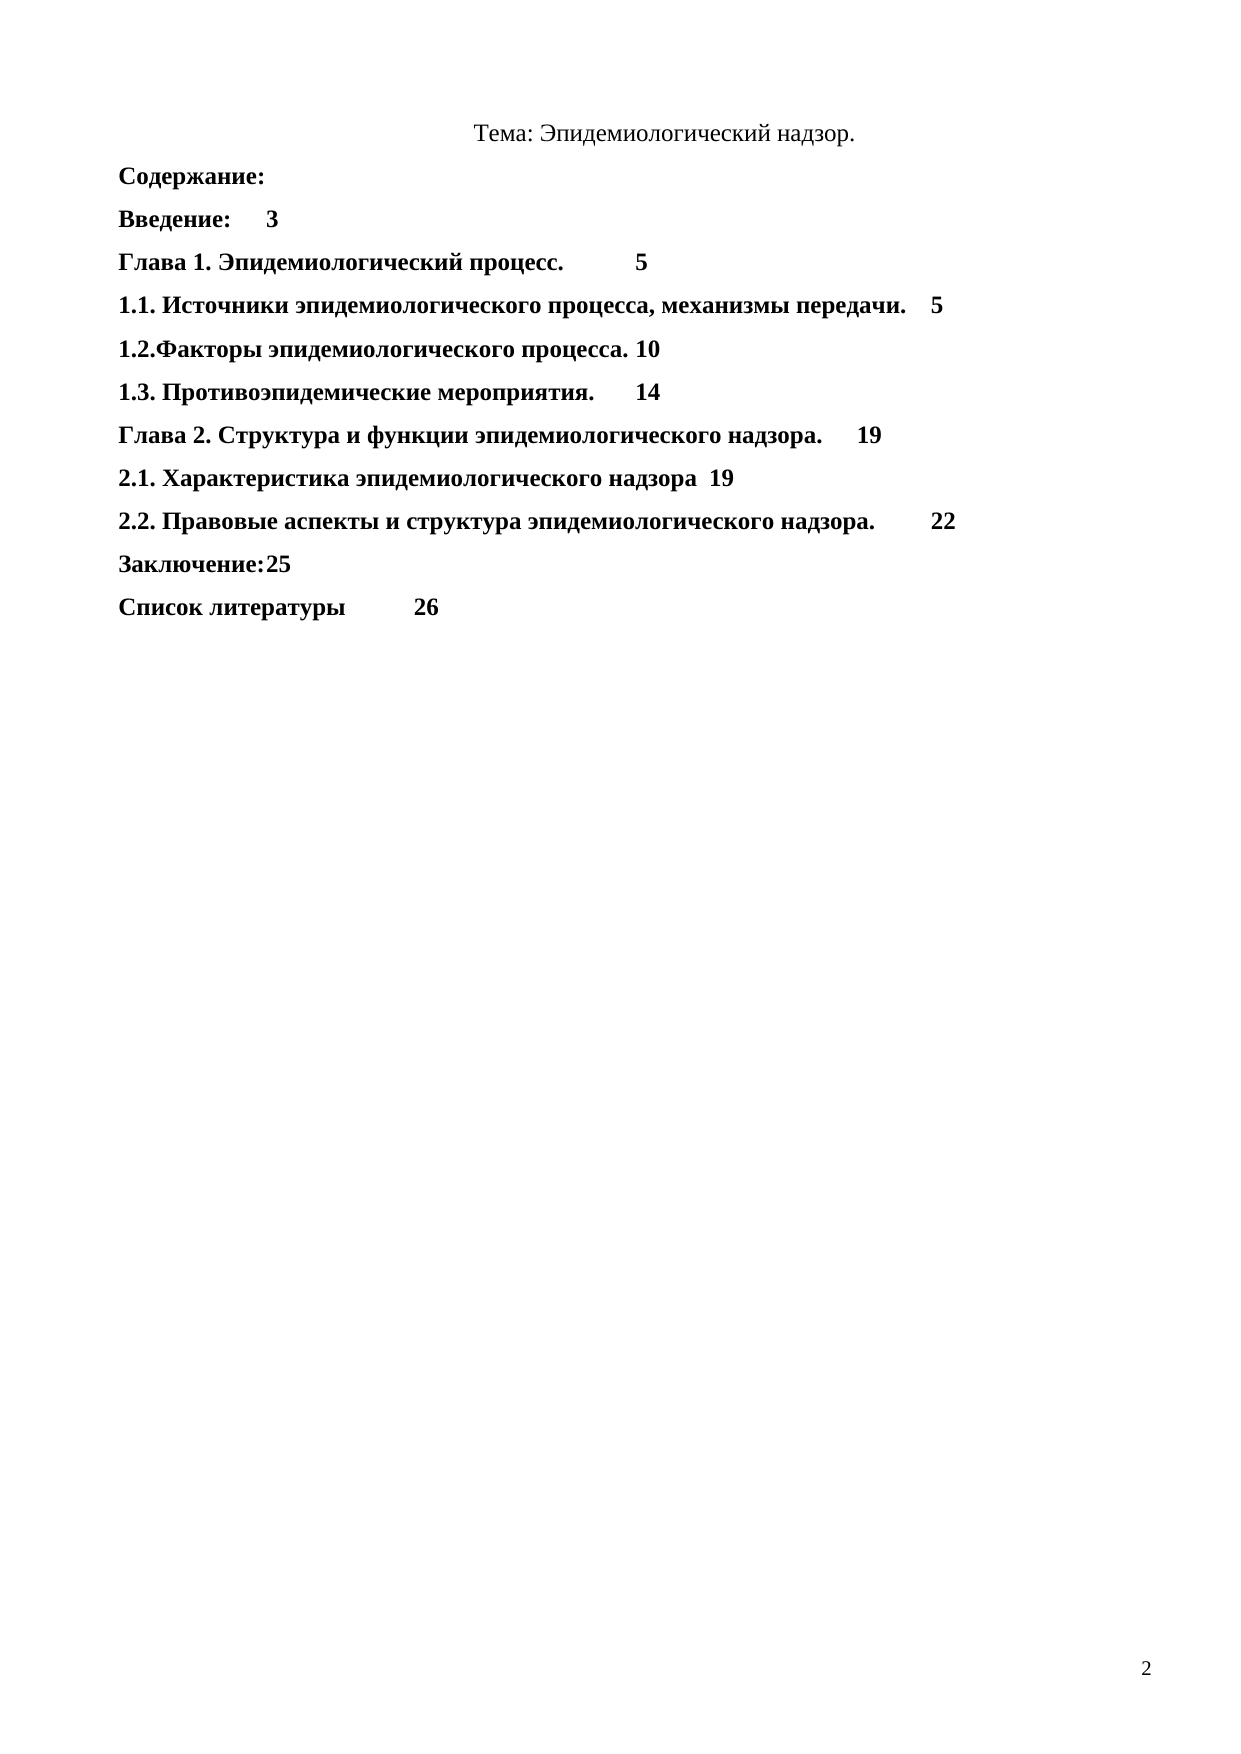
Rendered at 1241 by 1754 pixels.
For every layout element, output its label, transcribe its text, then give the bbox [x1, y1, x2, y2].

text Тема: Эпидемиологический надзор. [118, 118, 1152, 147]
text Содержание: [118, 161, 1152, 190]
text Список литературы 26 [118, 592, 1152, 621]
text Заключение: 25 [118, 549, 1152, 578]
text 2.1. Характеристика эпидемиологического надзора 19 [118, 463, 1152, 492]
text 2.2. Правовые аспекты и структура эпидемиологического надзора. 22 [118, 506, 1152, 535]
text 1.3. Противоэпидемические мероприятия. 14 [118, 377, 1152, 406]
text 1.2.Факторы эпидемиологического процесса. 10 [118, 334, 1152, 362]
text Введение: 3 [118, 204, 1152, 233]
text Глава 2. Структура и функции эпидемиологического надзора. 19 [118, 420, 1152, 449]
text Глава 1. Эпидемиологический процесс. 5 [118, 247, 1152, 276]
text 1.1. Источники эпидемиологического процесса, механизмы передачи. 5 [118, 291, 1152, 319]
